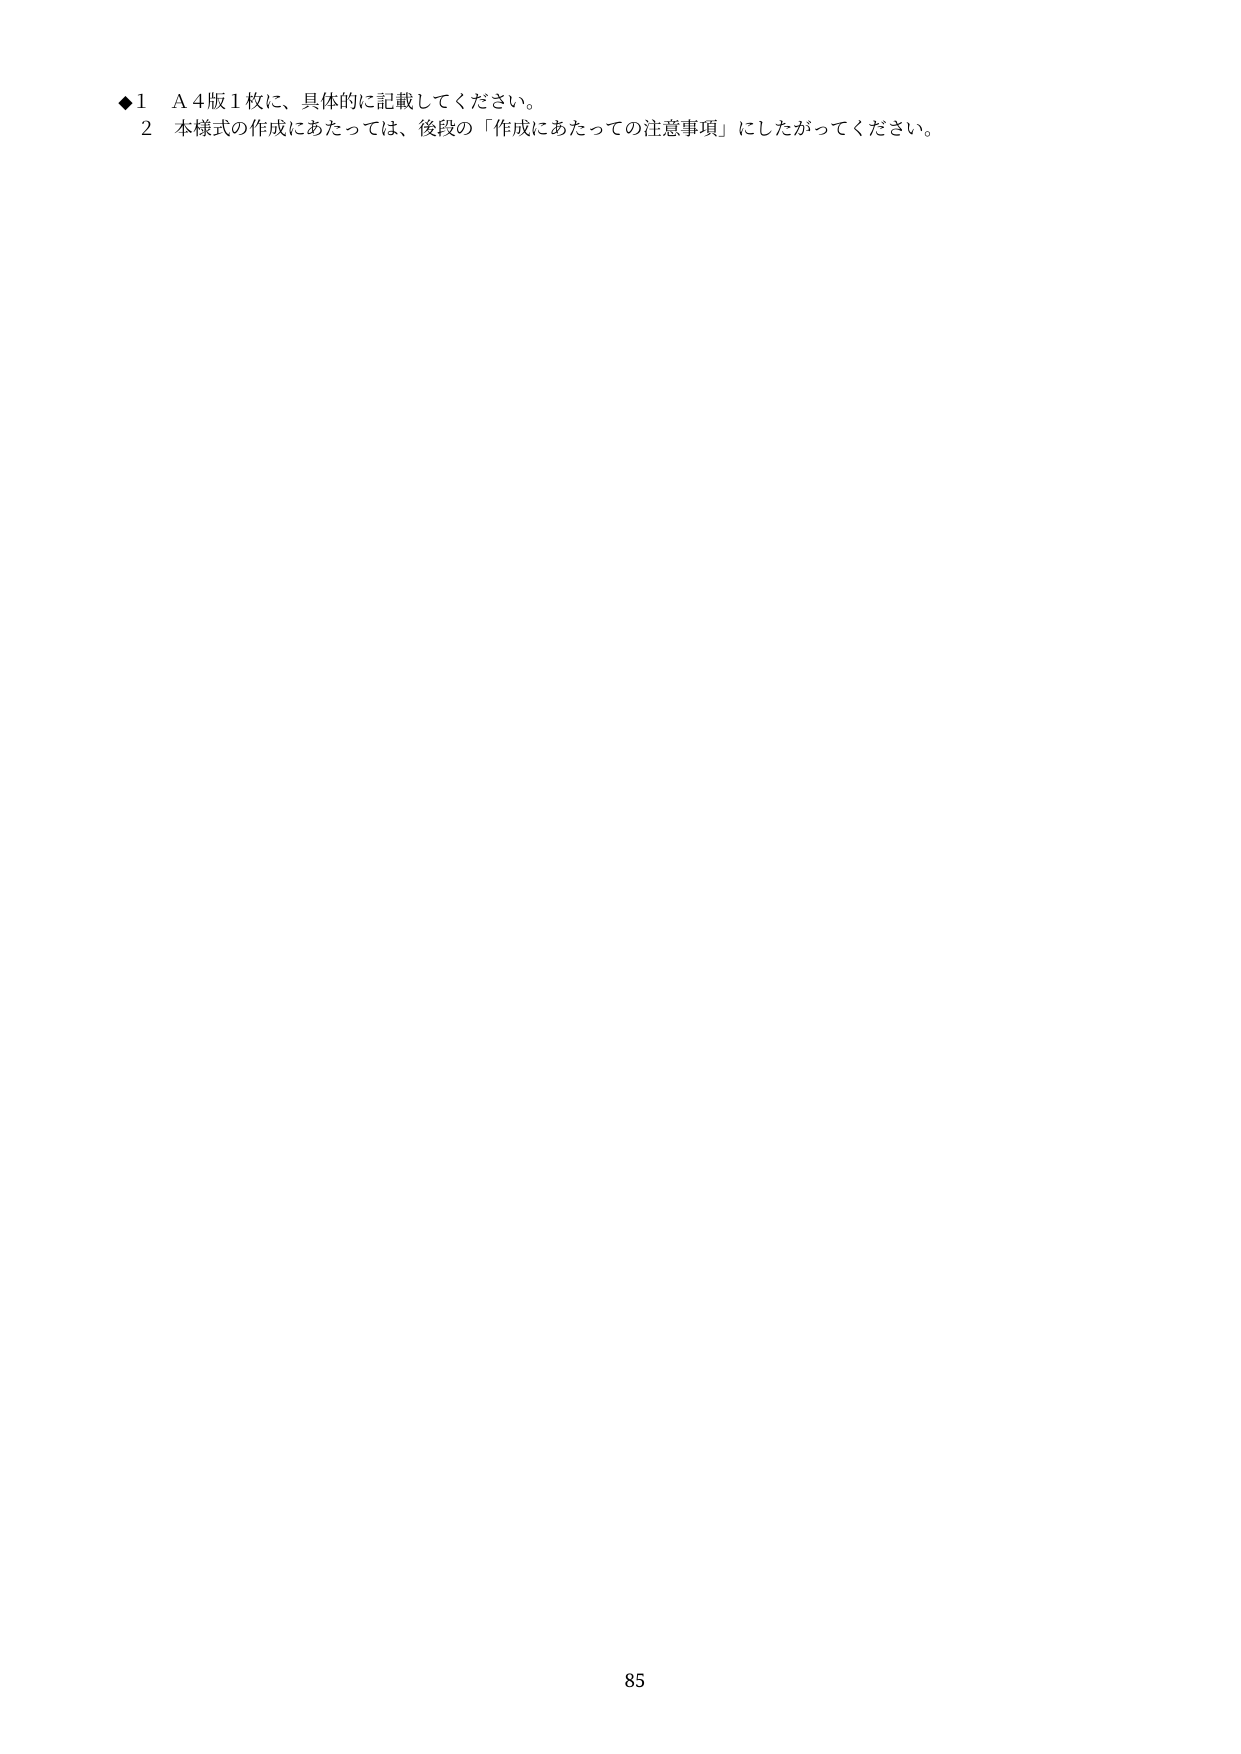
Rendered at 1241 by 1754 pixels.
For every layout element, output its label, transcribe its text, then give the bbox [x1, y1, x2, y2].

text ２ 本様式の作成にあたっては、後段の「作成にあたっての注意事項」にしたがってください。 [118, 114, 1152, 141]
text ◆１ Ａ４版１枚に、具体的に記載してください。 [118, 89, 1152, 114]
